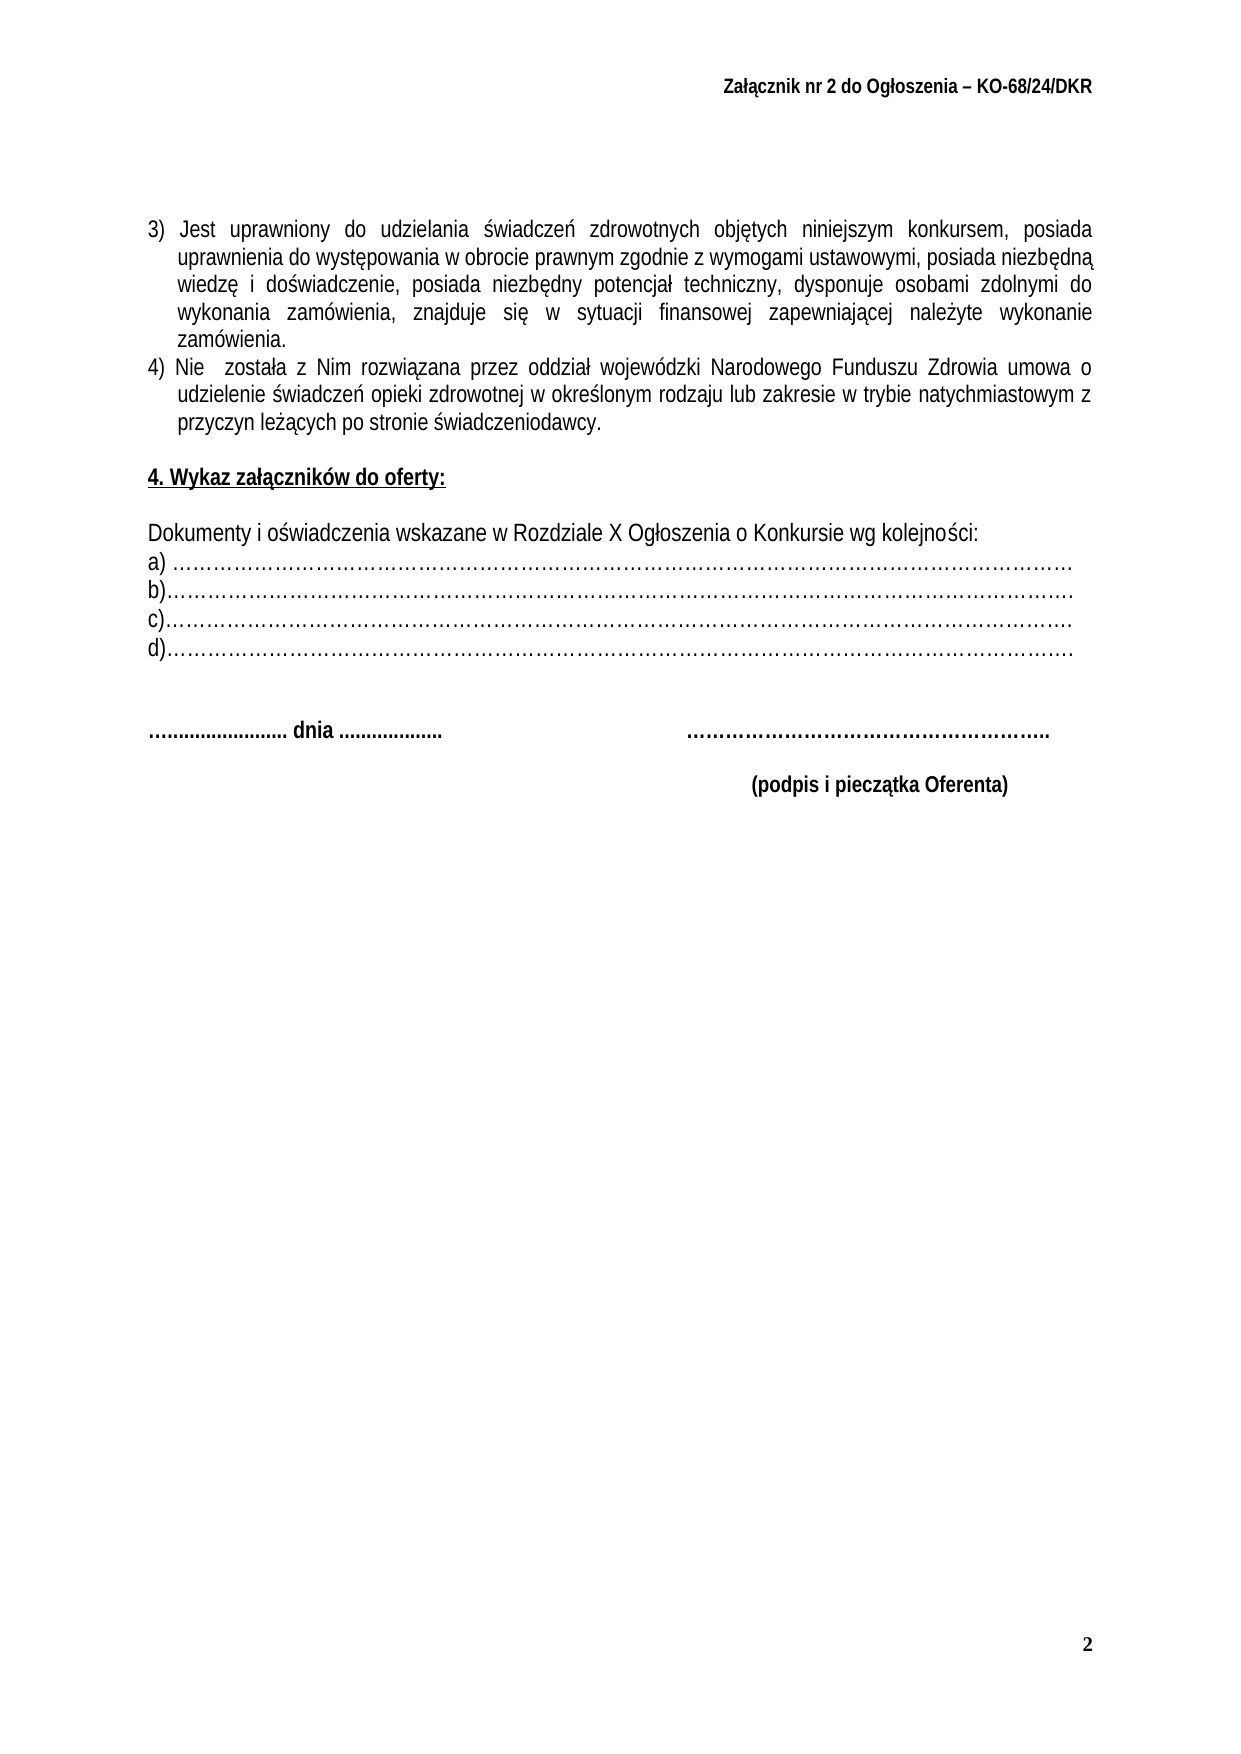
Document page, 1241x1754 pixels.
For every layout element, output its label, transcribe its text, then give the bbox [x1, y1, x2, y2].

text b)……………………………………………………………………………………………………………………. [148, 575, 1093, 604]
text 4) Nie została z Nim rozwiązana przez oddział wojewódzki Narodowego Funduszu Zdrowia umowa o udzielenie świadczeń opieki zdrowotnej w określonym rodzaju lub zakresie w trybie natychmiastowym z przyczyn leżących po stronie świadczeniodawcy. [148, 353, 1093, 435]
text c)……………………………………………………………………………………………………………………. [148, 604, 1093, 632]
text a) …………………………………………………………………………………………………………………… [148, 547, 1093, 575]
text 3) Jest uprawniony do udzielania świadczeń zdrowotnych objętych niniejszym konkursem, posiada uprawnienia do występowania w obrocie prawnym zgodnie z wymogami ustawowymi, posiada niezbędną wiedzę i doświadczenie, posiada niezbędny potencjał techniczny, dysponuje osobami zdolnymi do wykonania zamówienia, znajduje się w sytuacji finansowej zapewniającej należyte wykonanie zamówienia. [148, 215, 1093, 353]
text (podpis i pieczątka Oferenta) [148, 771, 1093, 797]
text 4. Wykaz załączników do oferty: [148, 463, 1093, 490]
text Dokumenty i oświadczenia wskazane w Rozdziale X Ogłoszenia o Konkursie wg kolejności: [148, 518, 1093, 547]
text …...................... dnia ................... ……………………………………………….. [148, 716, 1093, 744]
text d)……………………………………………………………………………………………………………………. [148, 632, 1093, 661]
